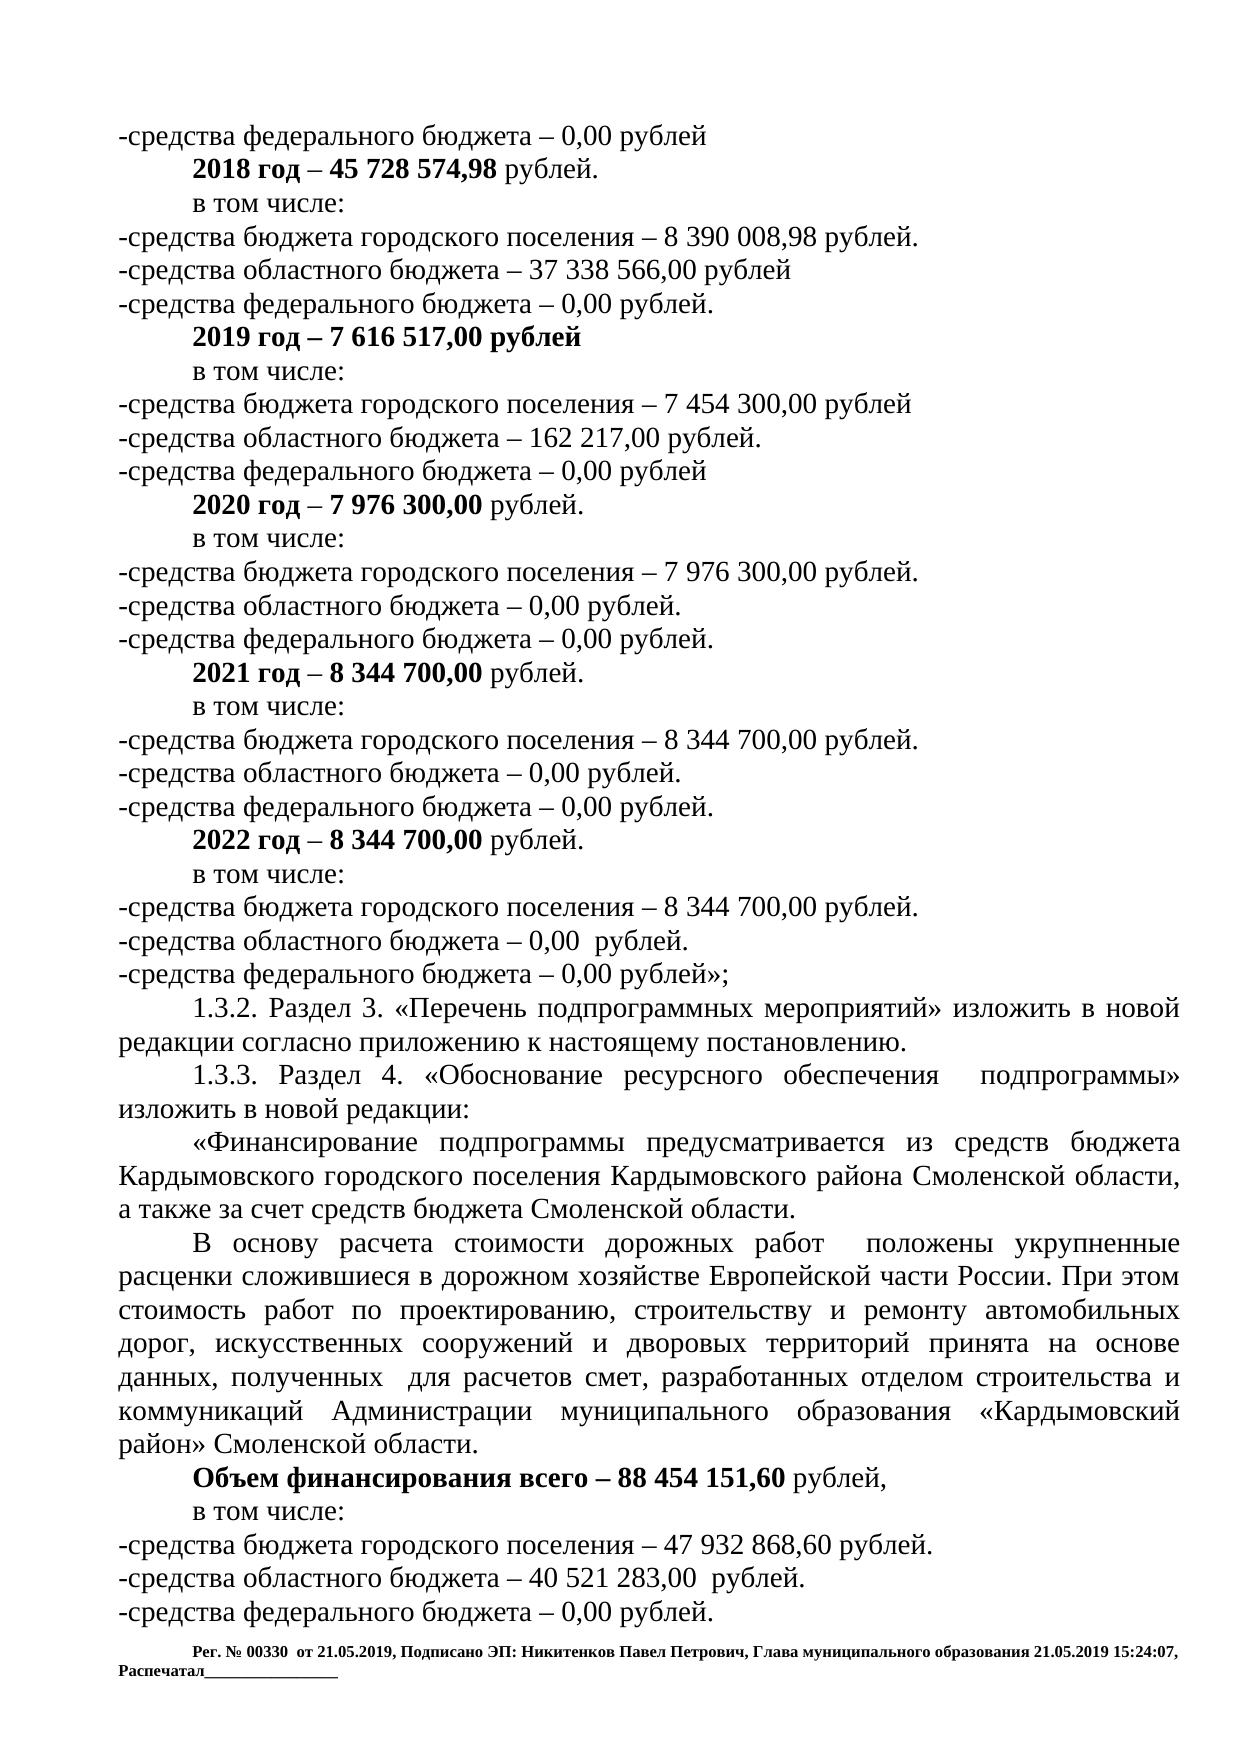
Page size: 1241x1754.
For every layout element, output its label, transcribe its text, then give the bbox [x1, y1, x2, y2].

text в том числе: [118, 185, 1181, 219]
text 2018 год – 45 728 574,98 рублей. [118, 152, 1181, 185]
text В основу расчета стоимости дорожных работ положены укрупненные расценки сложившиеся в дорожном хозяйстве Европейской части России. При этом стоимость работ по проектированию, строительству и ремонту автомобильных дорог, искусственных сооружений и дворовых территорий принята на основе данных, полученных для расчетов смет, разработанных отделом строительства и коммуникаций Администрации муниципального образования «Кардымовский район» Смоленской области. [118, 1225, 1181, 1460]
text 2022 год – 8 344 700,00 рублей. [118, 822, 1181, 856]
text «Финансирование подпрограммы предусматривается из средств бюджета Кардымовского городского поселения Кардымовского района Смоленской области, а также за счет средств бюджета Смоленской области. [118, 1124, 1181, 1225]
text в том числе: [118, 521, 1181, 554]
text -средства федерального бюджета – 0,00 рублей [118, 453, 1181, 487]
text 1.3.2. Раздел 3. «Перечень подпрограммных мероприятий» изложить в новой редакции согласно приложению к настоящему постановлению. [118, 990, 1181, 1057]
text -средства федерального бюджета – 0,00 рублей. [118, 286, 1181, 319]
text 1.3.3. Раздел 4. «Обоснование ресурсного обеспечения подпрограммы» изложить в новой редакции: [118, 1057, 1181, 1124]
text -средства бюджета городского поселения – 8 344 700,00 рублей. [118, 722, 1181, 755]
text -средства областного бюджета – 162 217,00 рублей. [118, 420, 1181, 453]
text в том числе: [118, 688, 1181, 722]
text 2019 год – 7 616 517,00 рублей [118, 319, 1181, 353]
text 2021 год – 8 344 700,00 рублей. [118, 655, 1181, 688]
text в том числе: [118, 1493, 1181, 1527]
text -средства бюджета городского поселения – 8 390 008,98 рублей. [118, 219, 1181, 252]
text 2020 год – 7 976 300,00 рублей. [118, 487, 1181, 521]
text Объем финансирования всего – 88 454 151,60 рублей, [118, 1460, 1181, 1493]
text -средства федерального бюджета – 0,00 рублей. [118, 1594, 1181, 1627]
text -средства федерального бюджета – 0,00 рублей. [118, 789, 1181, 822]
text -средства бюджета городского поселения – 7 454 300,00 рублей [118, 386, 1181, 420]
text -средства областного бюджета – 0,00 рублей. [118, 588, 1181, 621]
text -средства областного бюджета – 0,00 рублей. [118, 923, 1181, 957]
text в том числе: [118, 353, 1181, 386]
text -средства федерального бюджета – 0,00 рублей. [118, 621, 1181, 655]
text -средства областного бюджета – 37 338 566,00 рублей [118, 252, 1181, 286]
text -средства бюджета городского поселения – 8 344 700,00 рублей. [118, 889, 1181, 923]
text -средства федерального бюджета – 0,00 рублей»; [118, 957, 1181, 990]
text -средства бюджета городского поселения – 7 976 300,00 рублей. [118, 554, 1181, 588]
text -средства бюджета городского поселения – 47 932 868,60 рублей. [118, 1527, 1181, 1560]
text -средства областного бюджета – 40 521 283,00 рублей. [118, 1560, 1181, 1594]
text -средства областного бюджета – 0,00 рублей. [118, 755, 1181, 789]
text в том числе: [118, 856, 1181, 889]
text -средства федерального бюджета – 0,00 рублей [118, 118, 1181, 152]
